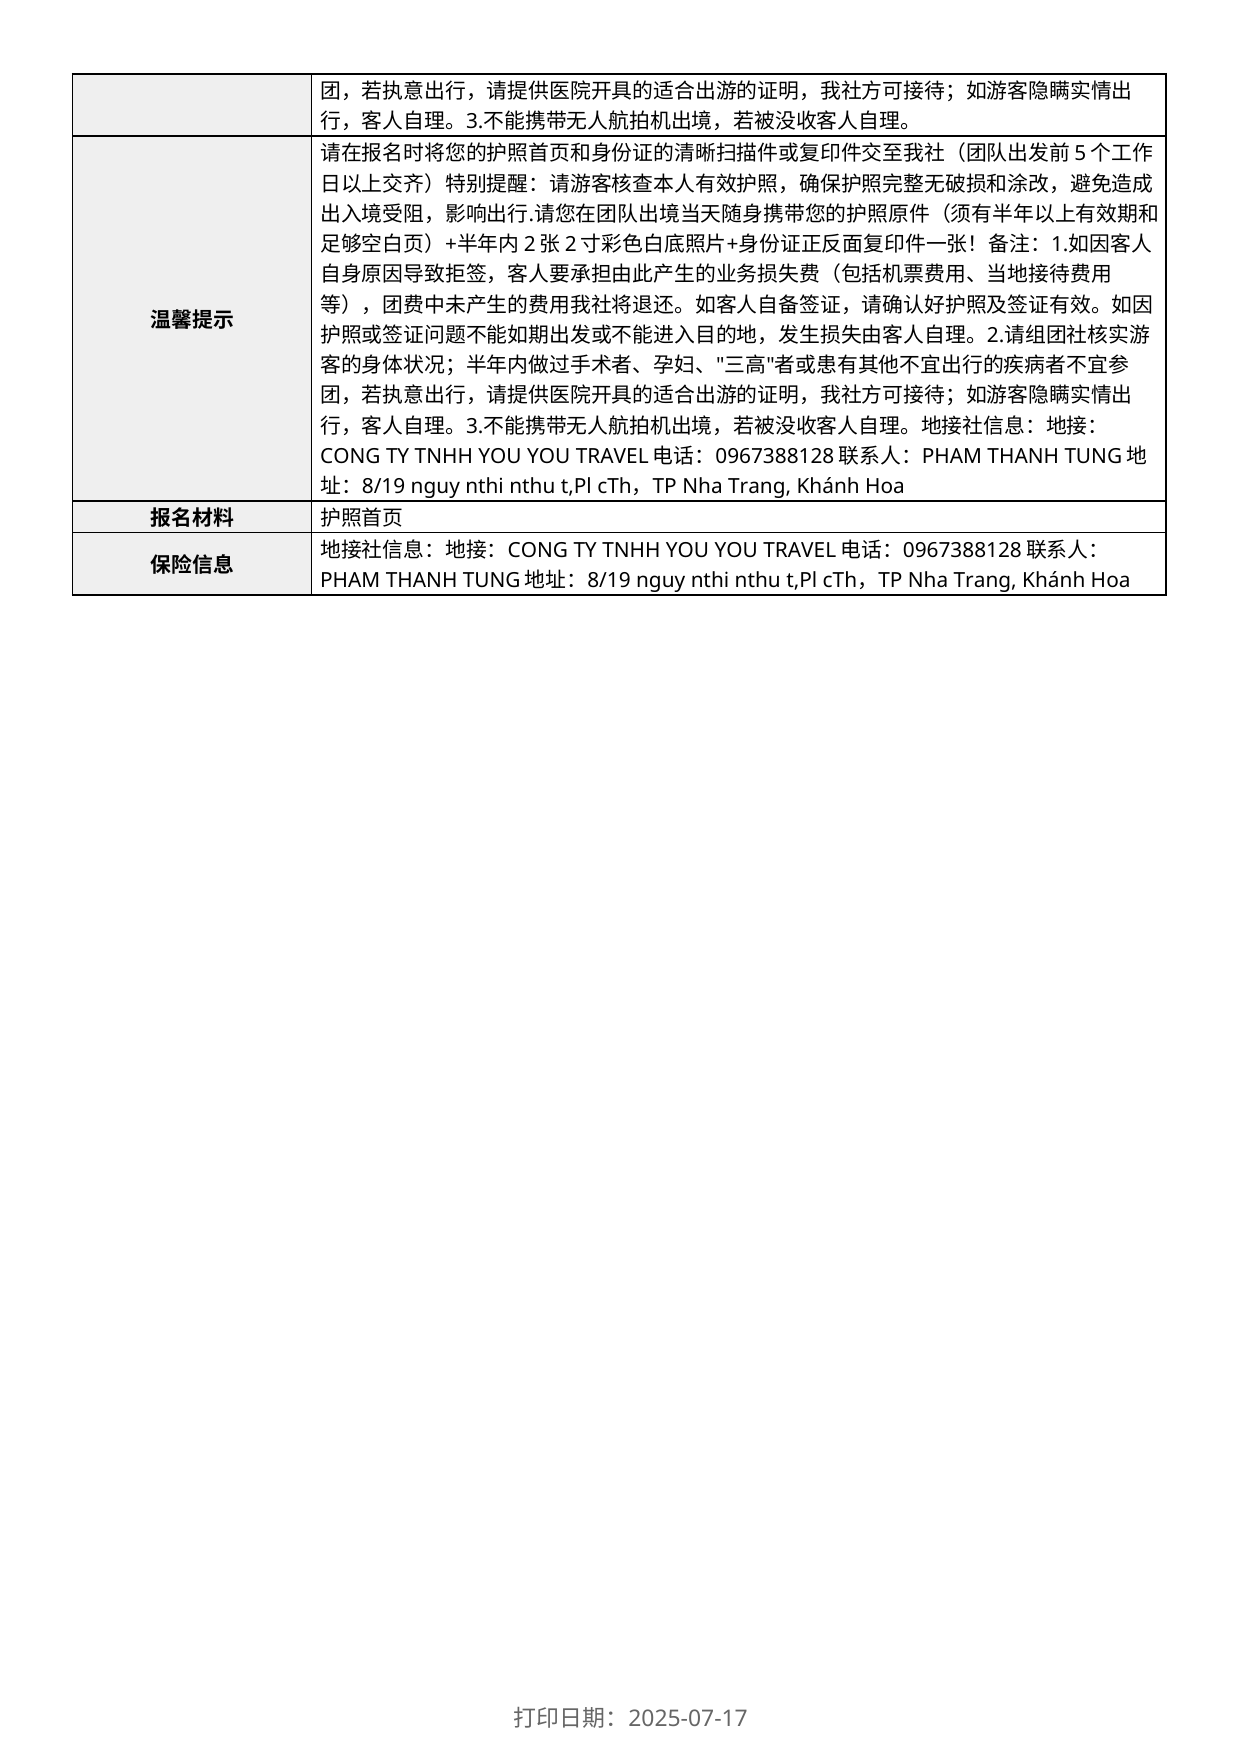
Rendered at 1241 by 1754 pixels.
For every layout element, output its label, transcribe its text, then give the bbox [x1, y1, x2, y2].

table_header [312, 75, 1165, 135]
table_cell 温馨提示 [73, 137, 311, 500]
table_header 预订须知 [73, 75, 311, 135]
table_cell 请在报名时将您的护照首页和身份证的清晰扫描件或复印件交至我社（团队出发前5个工作日以上交齐）特别提醒：请游客核查本人有效护照，确保护照完整无破损和涂改，避免造成出入境受阻，影响出行. [312, 137, 1165, 500]
table_cell 护照首页 [312, 502, 1165, 532]
table_cell 地接社信息： [312, 533, 1165, 594]
table_cell 报名材料 [73, 502, 311, 532]
table_cell 保险信息 [73, 533, 311, 594]
